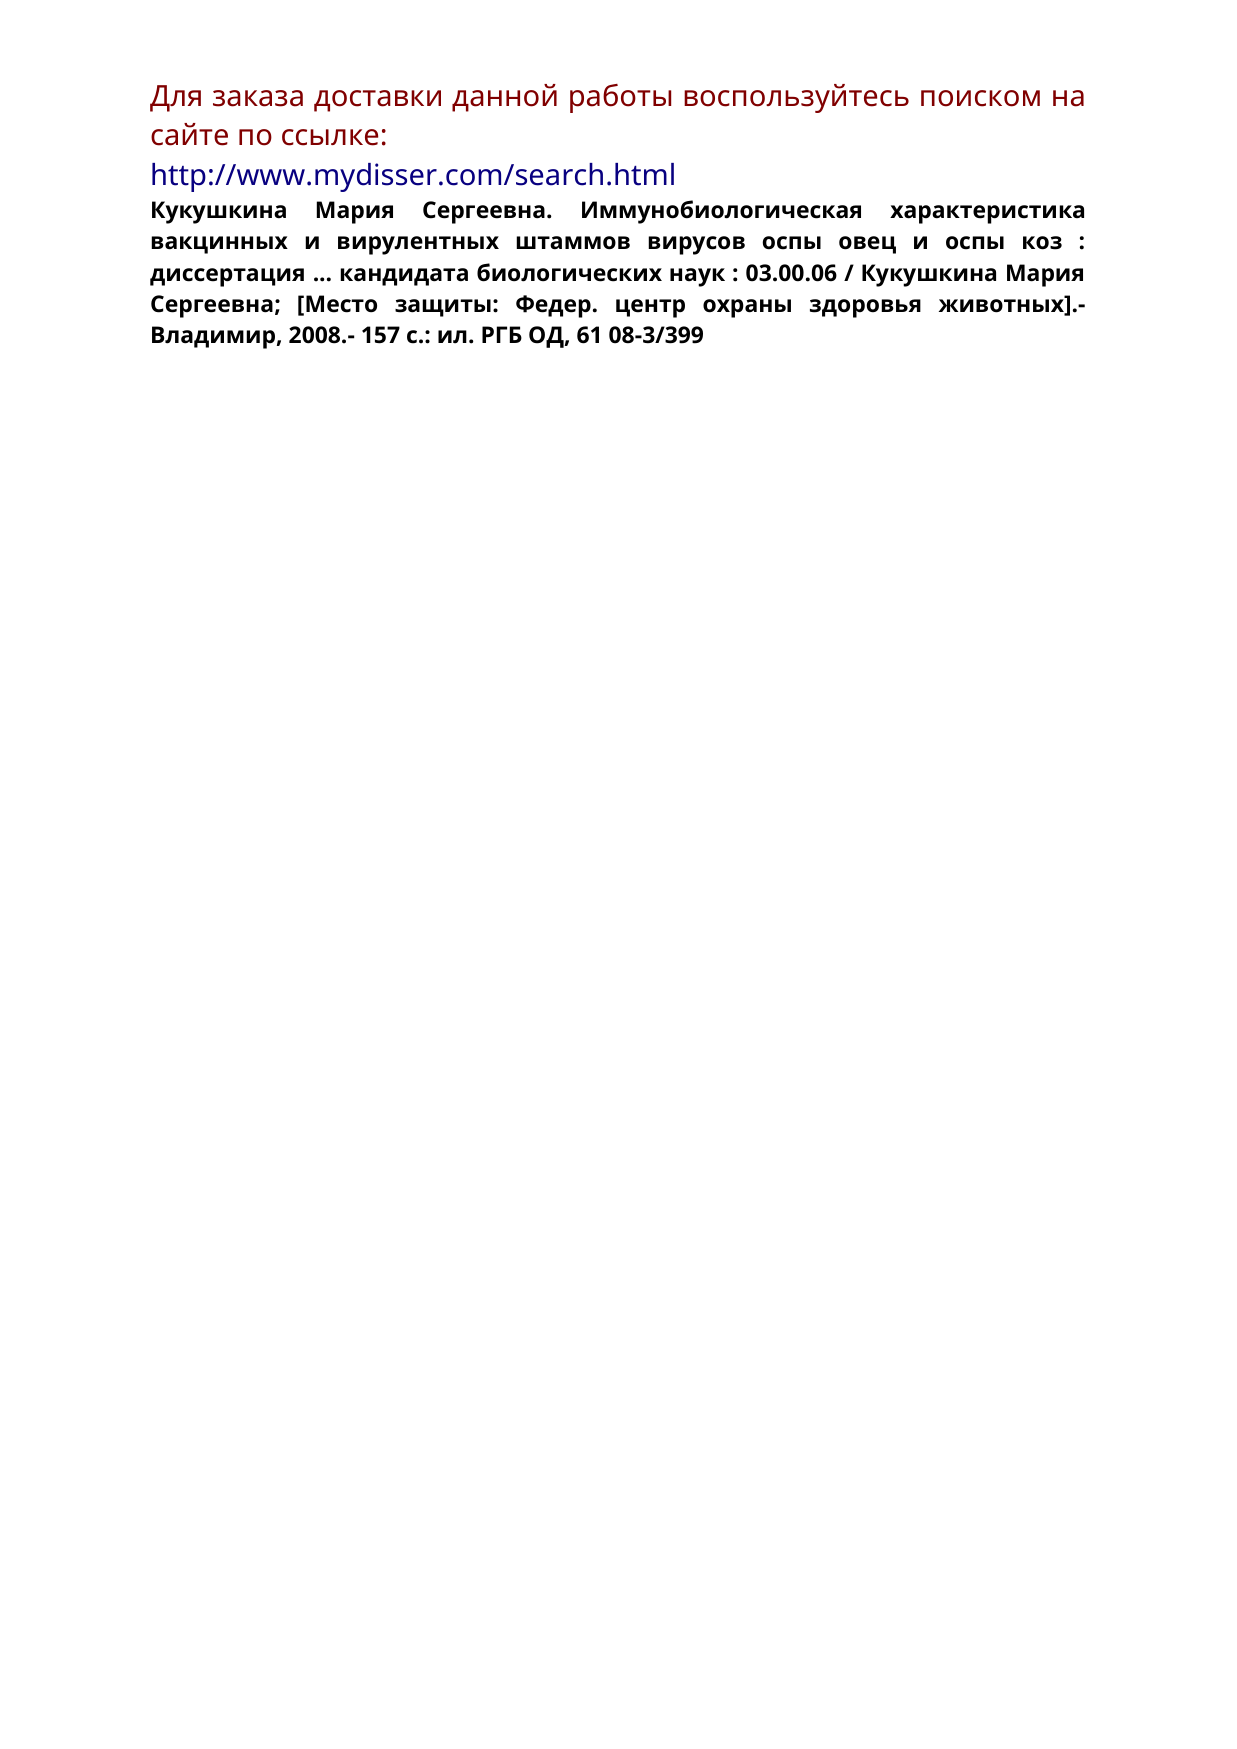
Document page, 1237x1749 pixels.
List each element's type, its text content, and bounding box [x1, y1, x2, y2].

text Кукушкина Мария Сергеевна. Иммунобиологическая характеристика вакцинных и вирулентных штаммов вирусов оспы овец и оспы коз : диссертация ... кандидата биологических наук : 03.00.06 / Кукушкина Мария Сергеевна; [Место защиты: Федер. центр охраны здоровья животных].- Владимир, 2008.- 157 с.: ил. РГБ ОД, 61 08-3/399 [150, 194, 1086, 350]
